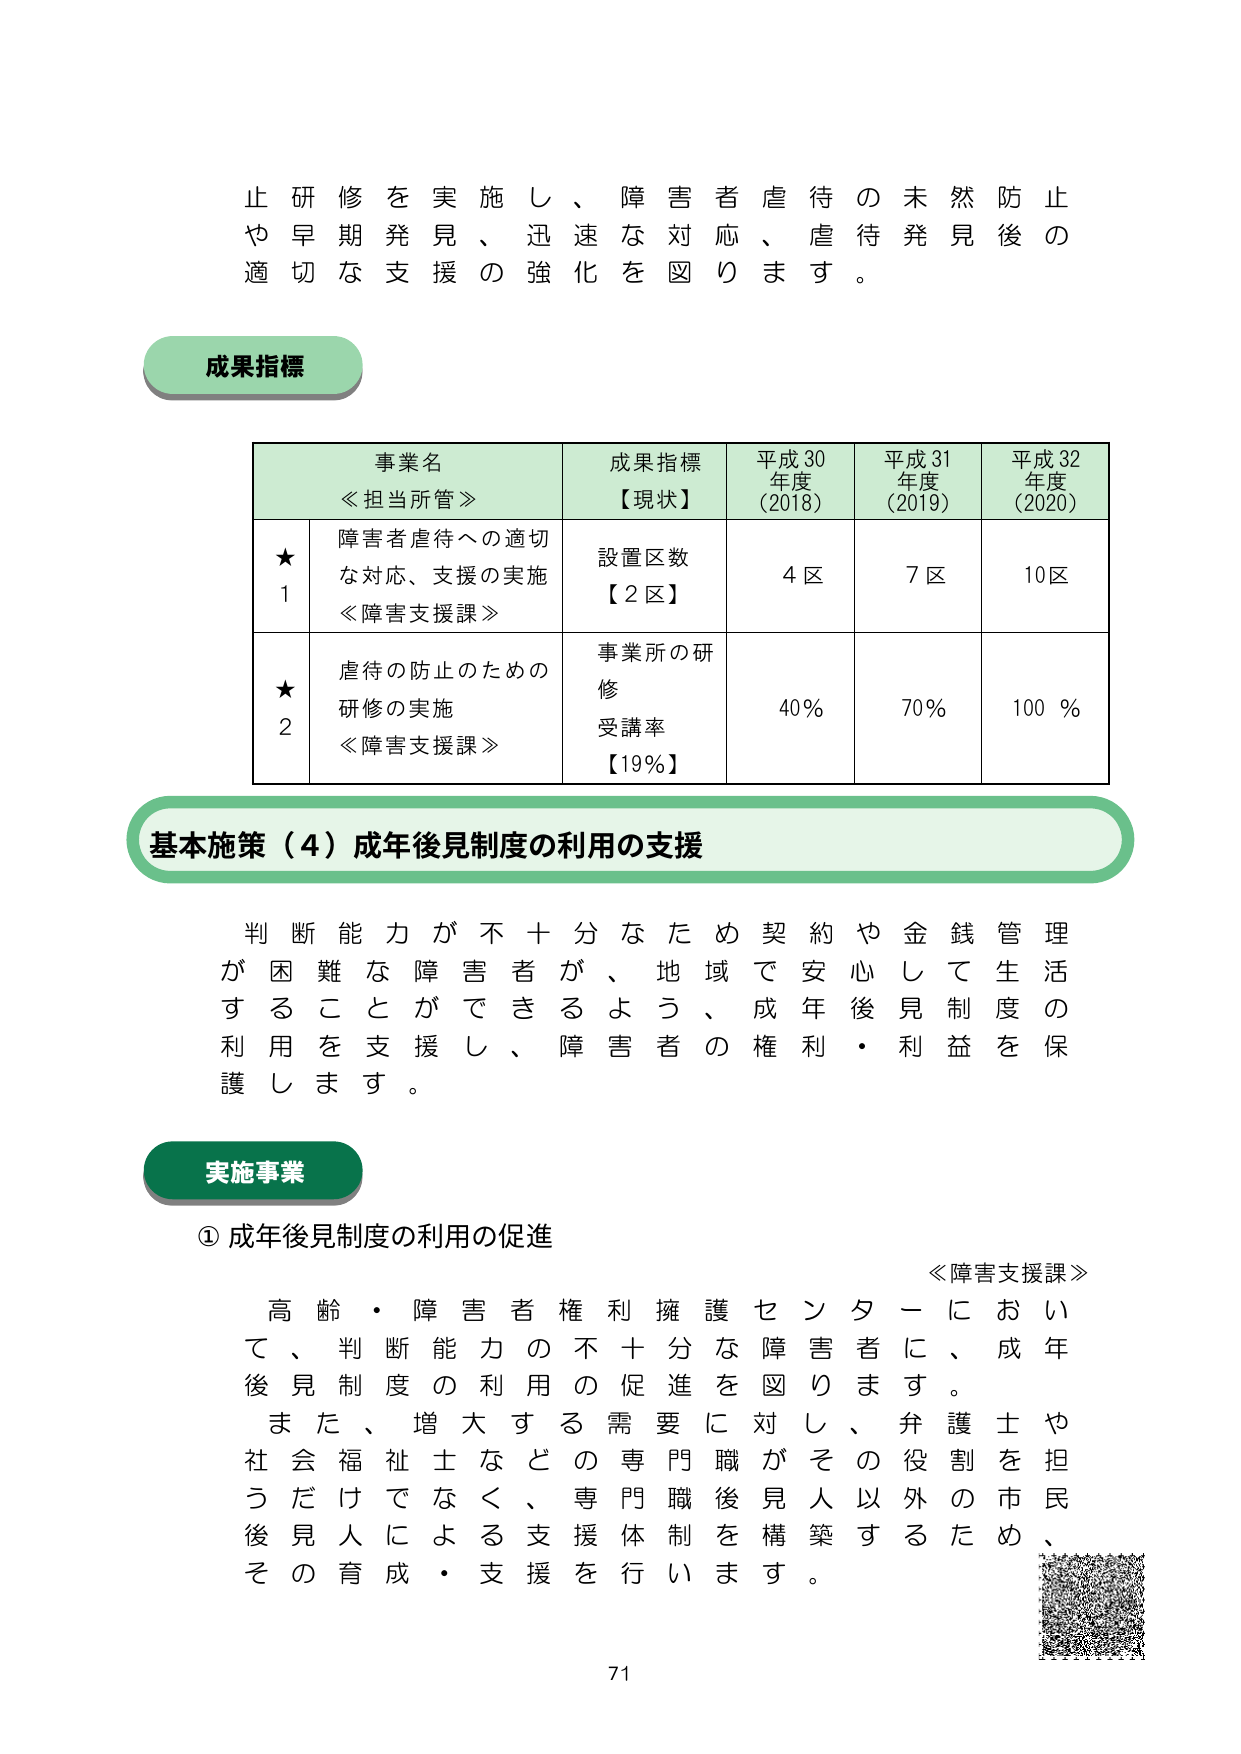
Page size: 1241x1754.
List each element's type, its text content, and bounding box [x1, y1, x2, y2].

table_cell ７区 [855, 520, 981, 632]
table_cell 事業所の研修 受講率 【19％】 [563, 633, 726, 783]
table_cell 虐待の防止のための研修の実施 ≪障害支援課≫ [310, 633, 562, 783]
text ① 成年後見制度の利用の促進 [196, 1215, 1091, 1254]
table_cell 40％ [727, 633, 854, 783]
text また、増大する需要に対し、弁護士や社会福祉士などの専門職がその役割を担うだけでなく、専門職後見人以外の市民後見人による支援体制を構築するため、その育成・支援を行います。 [220, 1404, 1091, 1592]
table_header 平成31 年度 （2019） [855, 444, 981, 519]
table_header 平成32 年度 （2020） [982, 444, 1108, 519]
table_header 事業名 ≪担当所管≫ [254, 444, 562, 519]
table_cell 70％ [855, 633, 981, 783]
table_cell 100％ [982, 633, 1108, 783]
table_header 成果指標 【現状】 [563, 444, 726, 519]
table_cell 10区 [982, 520, 1108, 632]
table_cell ★１ [254, 520, 309, 632]
table_header 平成30 年度 （2018） [727, 444, 854, 519]
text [220, 179, 1091, 292]
text ≪障害支援課≫ [149, 1254, 1091, 1292]
table_cell ４区 [727, 520, 854, 632]
text 判断能力が不十分なため契約や金銭管理が困難な障害者が、地域で安心して生活することができるよう、成年後見制度の利用を支援し、障害者の権利・利益を保護します。 [196, 915, 1091, 1103]
table_cell ★２ [254, 633, 309, 783]
subtitle 基本施策（４）成年後見制度の利用の支援 [149, 823, 1091, 865]
table_cell 設置区数 【２区】 [563, 520, 726, 632]
table_cell 障害者虐待への適切な対応、支援の実施 ≪障害支援課≫ [310, 520, 562, 632]
text 高齢・障害者権利擁護センターにおいて、判断能力の不十分な障害者に、成年後見制度の利用の促進を図ります。 [220, 1292, 1091, 1404]
